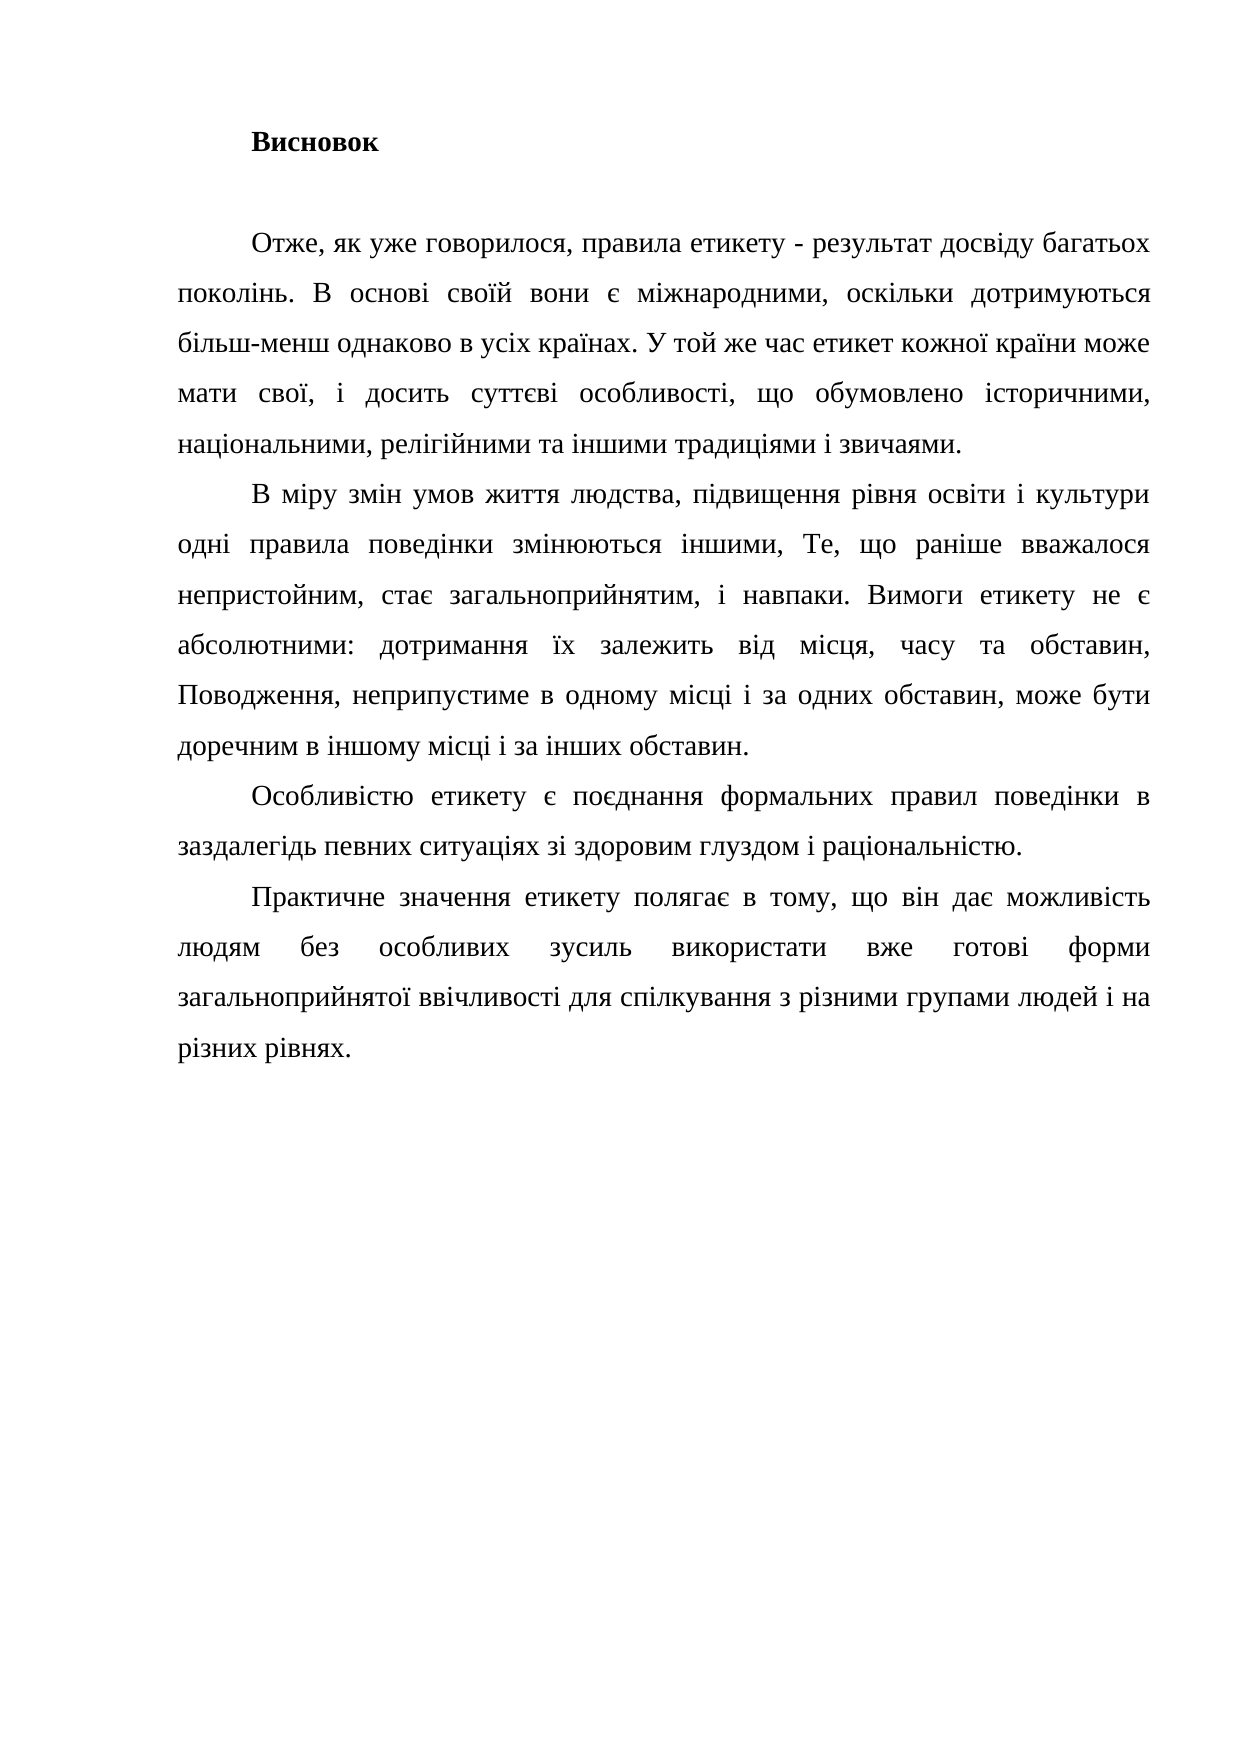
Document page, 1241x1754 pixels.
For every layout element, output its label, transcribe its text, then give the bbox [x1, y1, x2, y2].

text Практичне значення етикету полягає в тому, що він дає можливість людям без особливих зусиль використати вже готові форми загальноприйнятої ввічливості для спілкування з різними групами людей і на різних рівнях. [177, 879, 1152, 1063]
text Отже, як уже говорилося, правила етикету - результат досвіду багатьох поколінь. В основі своїй вони є міжнародними, оскільки дотримуються більш-менш однаково в усіх країнах. У той же час етикет кожної країни може мати свої, і досить суттєві особливості, що обумовлено історичними, національними, релігійними та іншими традиціями і звичаями. [177, 225, 1152, 459]
text Висновок [177, 124, 1152, 158]
text Особливістю етикету є поєднання формальних правил поведінки в заздалегідь певних ситуаціях зі здоровим глуздом і раціональністю. [177, 778, 1152, 862]
text В міру змін умов життя людства, підвищення рівня освіти і культури одні правила поведінки змінюються іншими, Те, що раніше вважалося непристойним, стає загальноприйнятим, і навпаки. Вимоги етикету не є абсолютними: дотримання їх залежить від місця, часу та обставин, Поводження, неприпустиме в одному місці і за одних обставин, може бути доречним в іншому місці і за інших обставин. [177, 476, 1152, 761]
